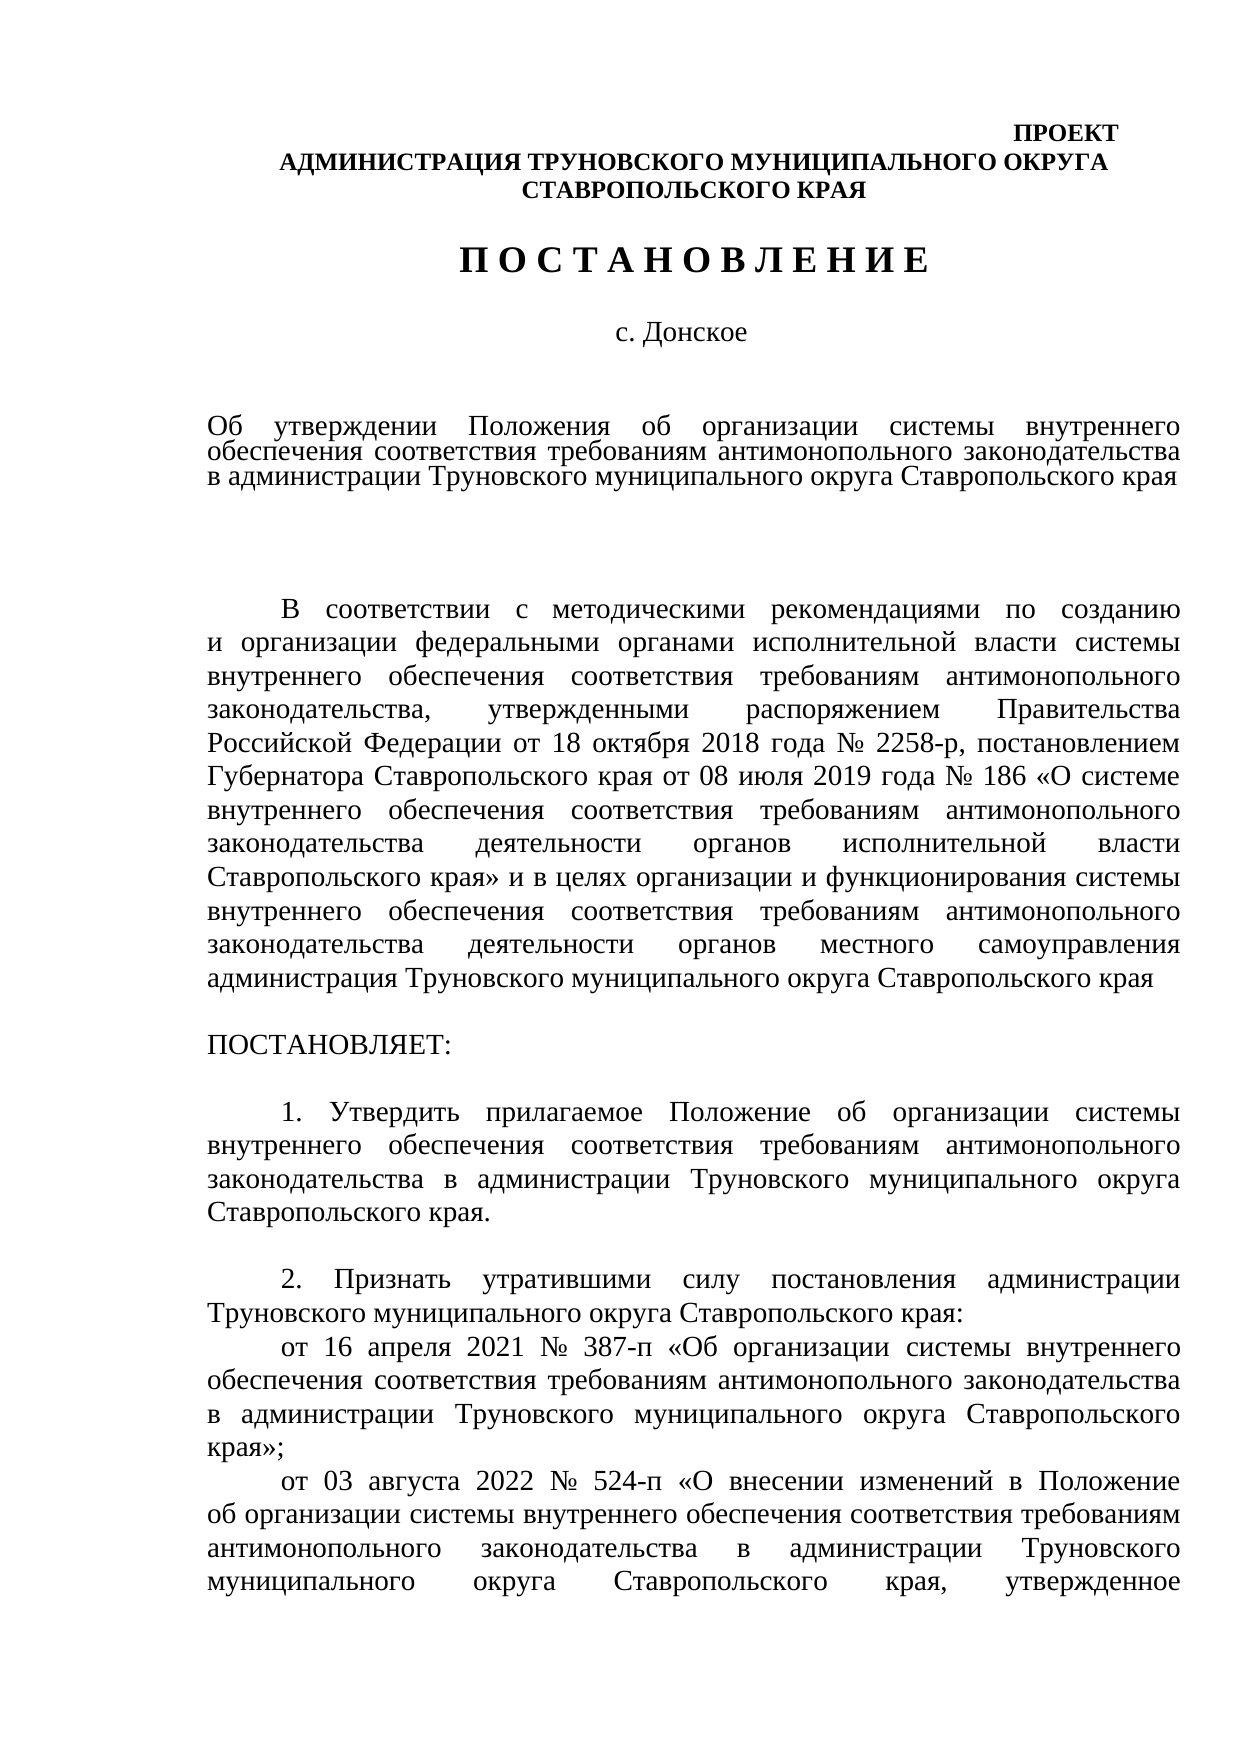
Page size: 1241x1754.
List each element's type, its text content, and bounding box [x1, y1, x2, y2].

text 2. Признать утратившими силу постановления администрации Труновского муниципального округа Ставропольского края: [207, 1262, 1181, 1329]
text В соответствии с методическими рекомендациями по созданию и организации федеральными органами исполнительной власти системы внутреннего обеспечения соответствия требованиям антимонопольного законодательства, утвержденными распоряжением Правительства Российской Федерации от 18 октября 2018 года № 2258-р, постановлением Губернатора Ставропольского края от 08 июля 2019 года № 186 «О системе внутреннего обеспечения соответствия требованиям антимонопольного законодательства деятельности органов исполнительной власти Ставропольского края» и в целях организации и функционирования системы внутреннего обеспечения соответствия требованиям антимонопольного законодательства деятельности органов местного самоуправления администрация Труновского муниципального округа Ставропольского края [207, 591, 1181, 993]
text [207, 1463, 1181, 1597]
text СТАВРОПОЛЬСКОГО КРАЯ [207, 176, 1181, 204]
text от 16 апреля 2021 № 387-п «Об организации системы внутреннего обеспечения соответствия требованиям антимонопольного законодательства в администрации Труновского муниципального округа Ставропольского края»; [207, 1329, 1181, 1463]
text ПРОЕКТ [207, 118, 1181, 147]
text с. Донское [207, 314, 1181, 348]
text Об утверждении Положения об организации системы внутреннего обеспечения соответствия требованиям антимонопольного законодательства в администрации Труновского муниципального округа Ставропольского края [207, 415, 1181, 490]
text 1. Утвердить прилагаемое Положение об организации системы внутреннего обеспечения соответствия требованиям антимонопольного законодательства в администрации Труновского муниципального округа Ставропольского края. [207, 1094, 1181, 1228]
text П О С Т А Н О В Л Е Н И Е [207, 238, 1181, 281]
text АДМИНИСТРАЦИЯ ТРУНОВСКОГО МУНИЦИПАЛЬНОГО ОКРУГА [207, 147, 1181, 176]
text ПОСТАНОВЛЯЕТ: [207, 1027, 1181, 1060]
